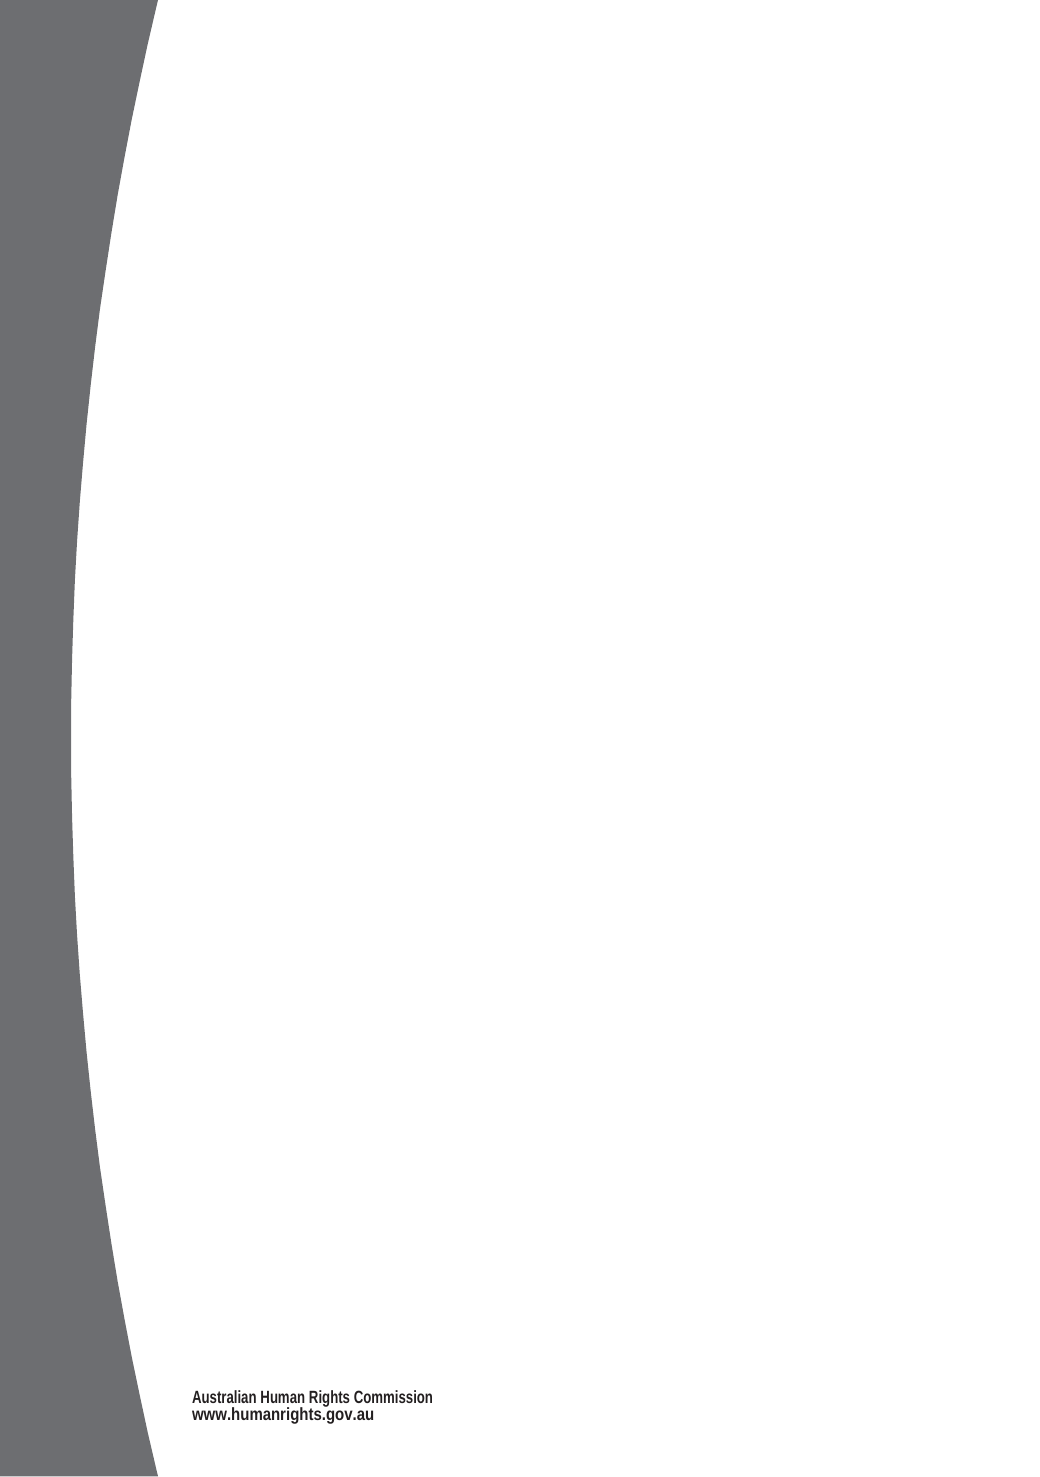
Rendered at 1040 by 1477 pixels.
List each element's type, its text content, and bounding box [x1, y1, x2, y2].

text Australian Human Rights Commission www.humanrights.gov.au [192, 1390, 612, 1423]
